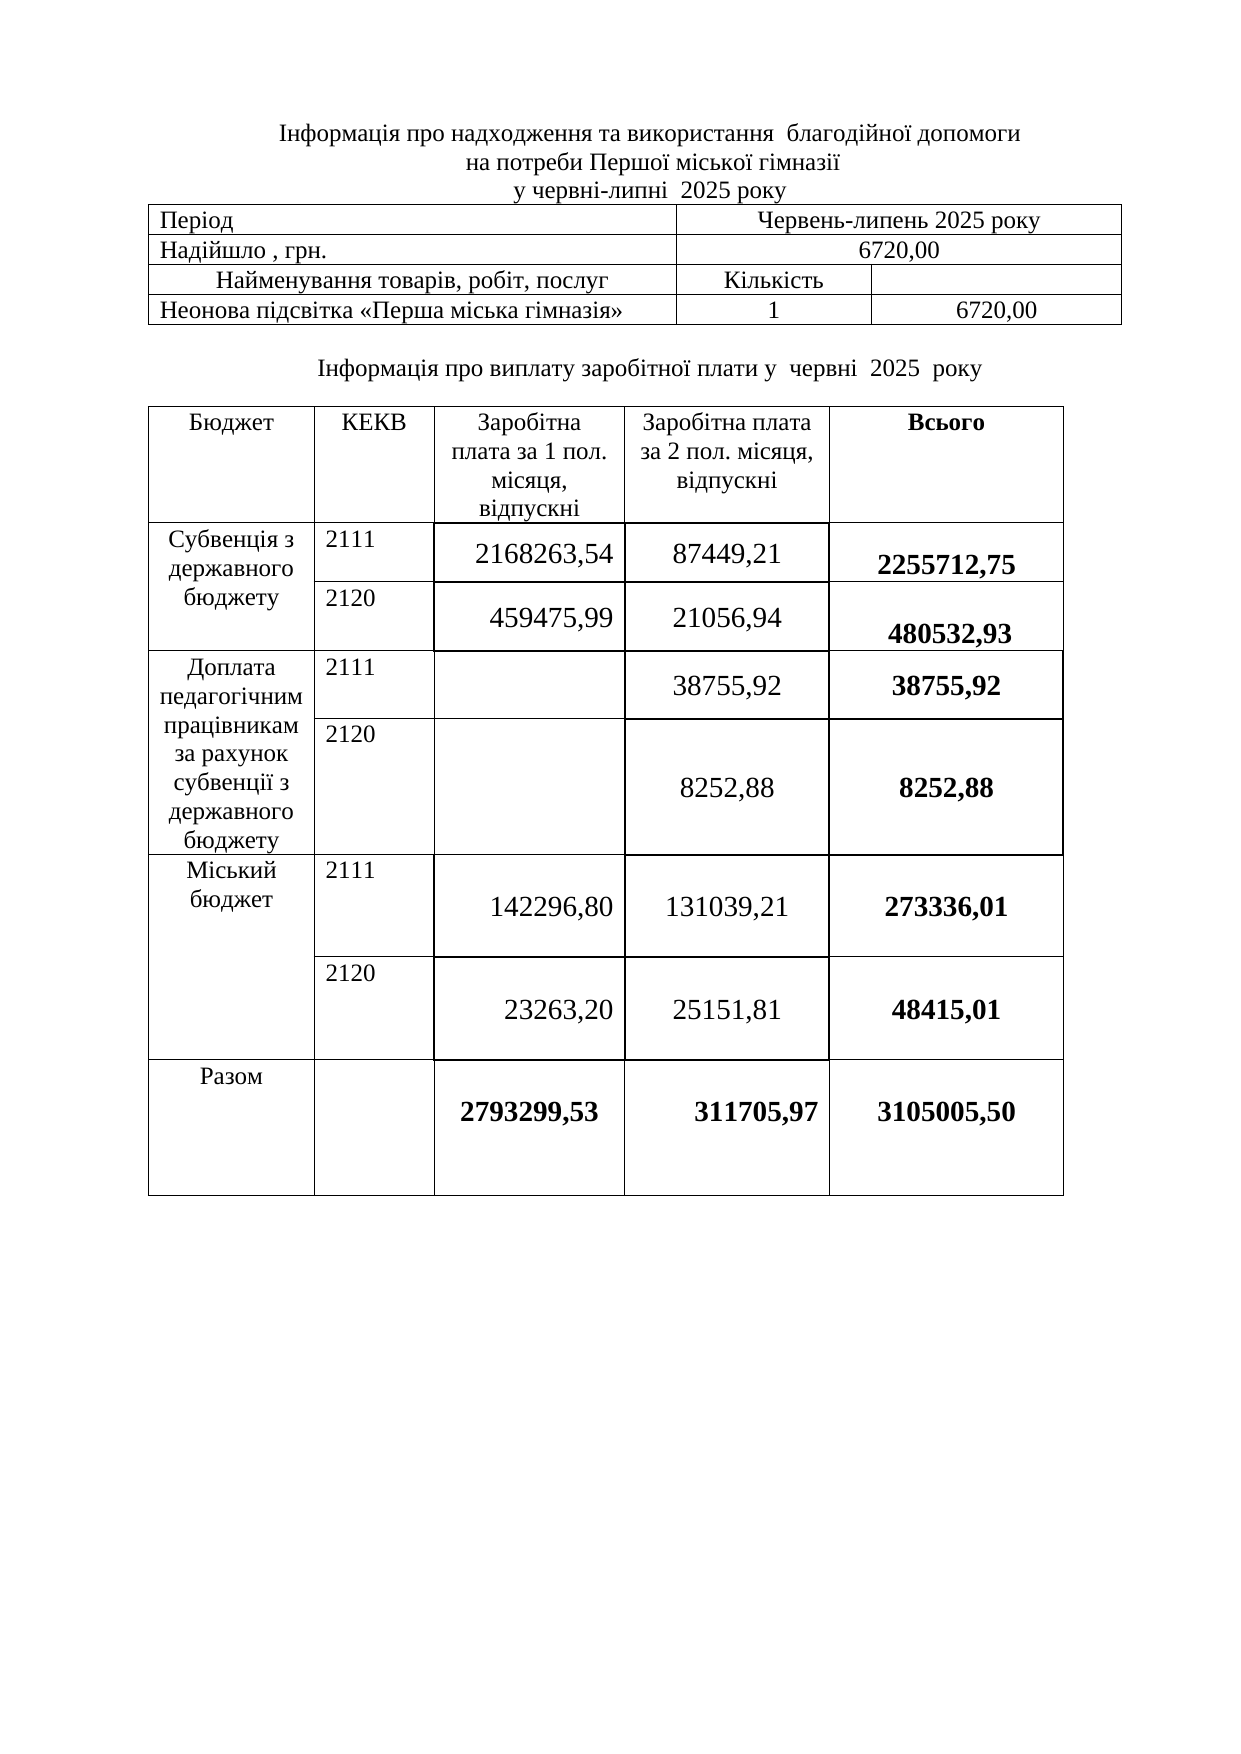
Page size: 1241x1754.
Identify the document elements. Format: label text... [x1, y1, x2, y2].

table_cell 38755,92 [830, 651, 1062, 717]
table_cell 6720,00 [872, 295, 1121, 323]
table_header КЕКВ [315, 407, 434, 522]
table_cell Доплата педагогічним працівникам за рахунок субвенції з державного бюджету [149, 651, 314, 853]
table_cell 2168263,54 [435, 524, 624, 581]
table_header Заробітна плата за 1 пол. місяця, відпускні [435, 407, 624, 522]
table_cell [872, 265, 1121, 294]
table_cell Субвенція з державного бюджету [149, 523, 314, 650]
text Інформація про виплату заробітної плати у червні 2025 року [148, 353, 1152, 382]
table_cell 25151,81 [626, 958, 828, 1059]
table_cell 131039,21 [626, 856, 828, 956]
table_cell Період [149, 205, 676, 234]
table_header Бюджет [149, 407, 314, 522]
table_cell 273336,01 [830, 856, 1063, 956]
text Інформація про надходження та використання благодійної допомоги [148, 118, 1152, 147]
table_cell 142296,80 [435, 855, 624, 956]
table_cell [435, 719, 624, 853]
table_cell Кількість [677, 265, 871, 294]
table_cell 2111 [315, 855, 433, 956]
table_cell 3105005,50 [830, 1060, 1063, 1195]
table_cell 311705,97 [625, 1061, 829, 1195]
table_cell [315, 1060, 434, 1195]
table_cell 2111 [315, 651, 434, 717]
table_cell 8252,88 [830, 720, 1062, 853]
table_cell 480532,93 [830, 582, 1063, 650]
table_cell 87449,21 [626, 524, 828, 581]
table_cell 21056,94 [626, 583, 828, 650]
table_cell [435, 652, 624, 717]
table_cell Червень-липень 2025 року [677, 205, 1121, 234]
table_cell Неонова підсвітка «Перша міська гімназія» [149, 295, 676, 323]
table_cell Міський бюджет [149, 855, 314, 1059]
text у червні-липні 2025 року [148, 176, 1152, 204]
table_cell 8252,88 [626, 720, 828, 853]
table_cell 23263,20 [435, 958, 624, 1059]
table_cell 38755,92 [626, 652, 828, 717]
table_cell Разом [149, 1060, 314, 1195]
table_cell 1 [677, 295, 871, 323]
table_cell 48415,01 [830, 957, 1063, 1059]
table_cell 459475,99 [435, 583, 624, 650]
table_cell 2120 [315, 957, 433, 1059]
table_header Заробітна плата за 2 пол. місяця, відпускні [625, 407, 829, 522]
table_cell Надійшло , грн. [149, 235, 676, 264]
table_cell 6720,00 [677, 235, 1121, 264]
table_cell 2793299,53 [435, 1061, 624, 1195]
text на потреби Першої міської гімназії [148, 147, 1152, 176]
table_cell 2111 [315, 523, 433, 581]
table_cell 2120 [315, 719, 434, 853]
table_cell 2120 [315, 582, 433, 650]
table_header Всього [830, 407, 1063, 522]
table_cell 2255712,75 [830, 523, 1063, 581]
table_cell Найменування товарів, робіт, послуг [149, 265, 676, 294]
